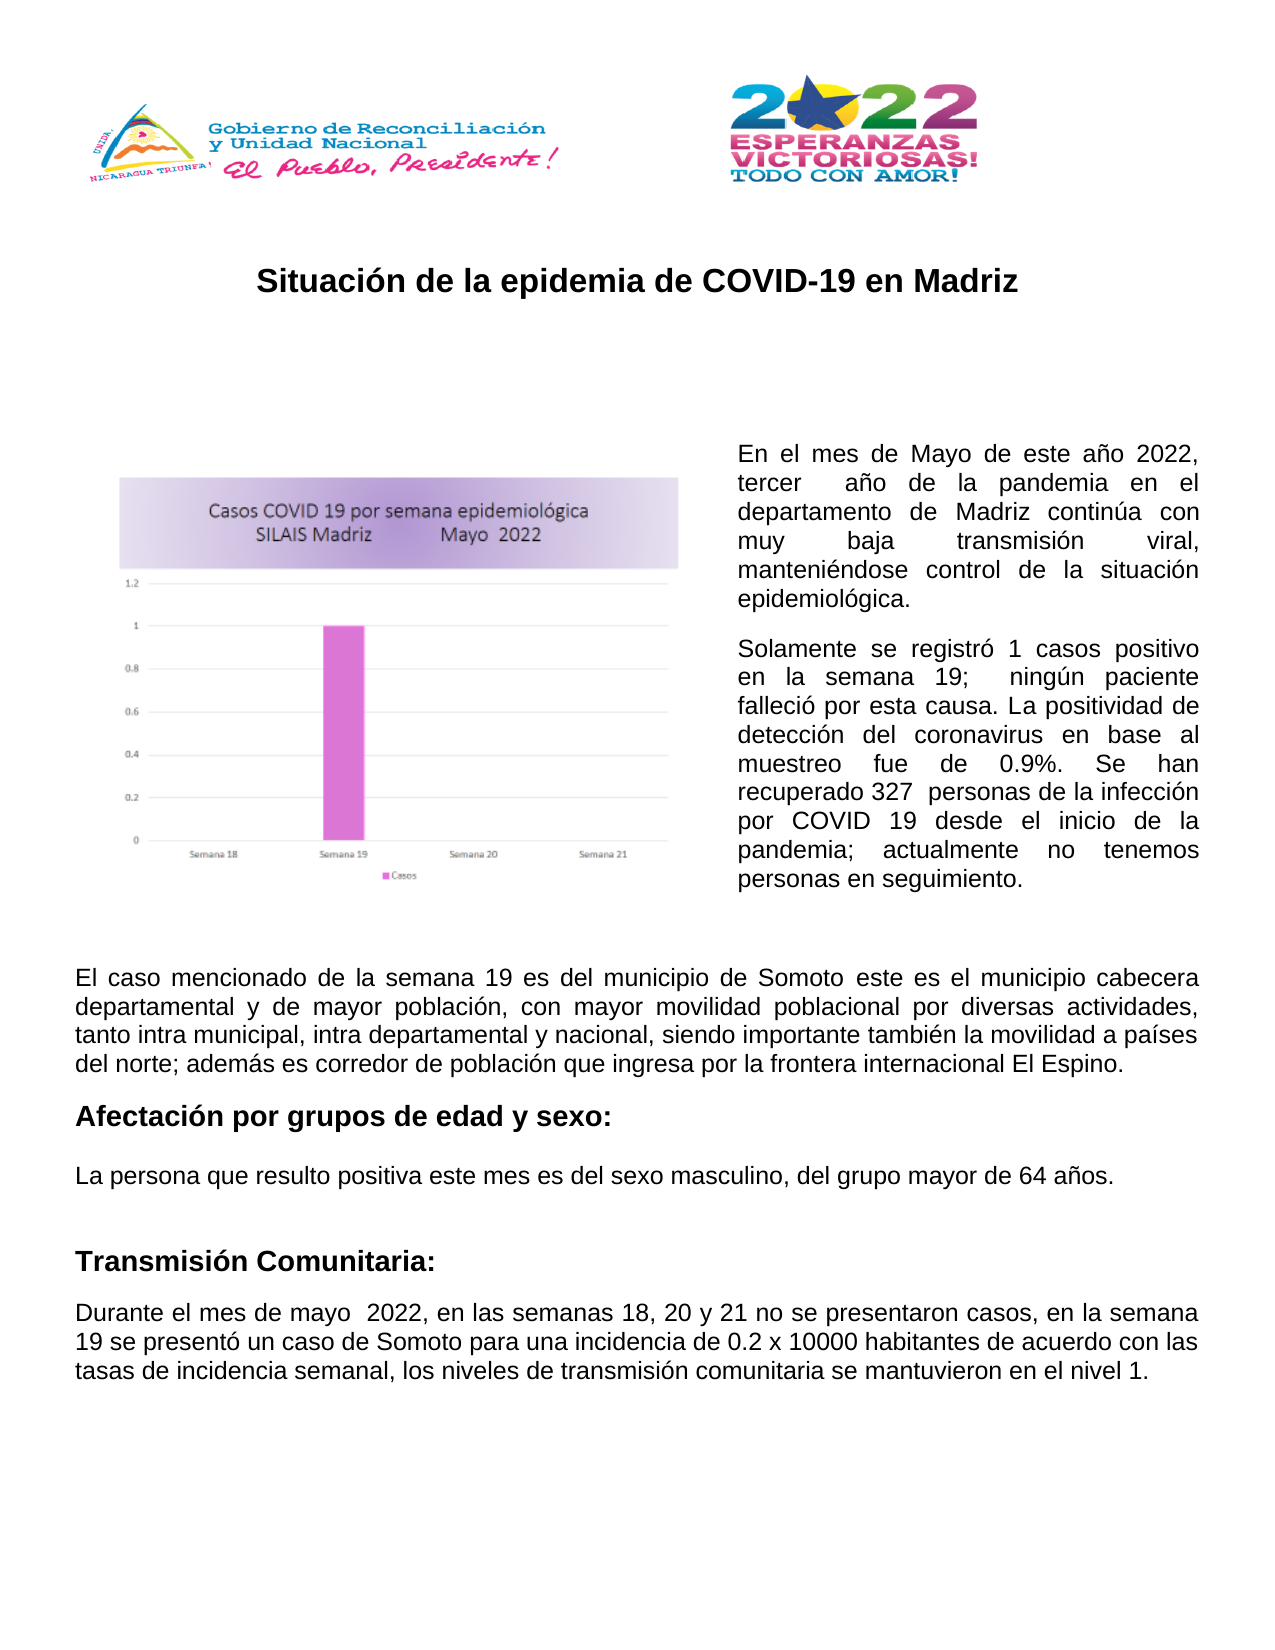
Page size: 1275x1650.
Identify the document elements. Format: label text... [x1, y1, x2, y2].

text Afectación por grupos de edad y sexo: [75, 1099, 1200, 1132]
text Situación de la epidemia de COVID-19 en Madriz [75, 261, 1200, 299]
picture [75, 452, 718, 936]
text Durante el mes de mayo 2022, en las semanas 18, 20 y 21 no se presentaron casos, en la semana 19 se presentó un caso de Somoto para una incidencia de 0.2 x 10000 habitantes de acuerdo con las tasas de incidencia semanal, los niveles de transmisión comunitaria se mantuvieron en el nivel 1. [75, 1298, 1200, 1385]
text En el mes de Mayo de este año 2022, tercer año de la pandemia en el departamento de Madriz continúa con muy baja transmisión viral, manteniéndose control de la situación epidemiológica. [75, 439, 1200, 613]
text Transmisión Comunitaria: [75, 1244, 1200, 1278]
text La persona que resulto positiva este mes es del sexo masculino, del grupo mayor de 64 años. [75, 1161, 1200, 1190]
text El caso mencionado de la semana 19 es del municipio de Somoto este es el municipio cabecera departamental y de mayor población, con mayor movilidad poblacional por diversas actividades, tanto intra municipal, intra departamental y nacional, siendo importante también la movilidad a países del norte; además es corredor de población que ingresa por la frontera internacional El Espino. [75, 963, 1200, 1078]
text Solamente se registró 1 casos positivo en la semana 19; ningún paciente falleció por esta causa. La positividad de detección del coronavirus en base al muestreo fue de 0.9%. Se han recuperado 327 personas de la infección por COVID 19 desde el inicio de la pandemia; actualmente no tenemos personas en seguimiento. [718, 634, 1200, 892]
